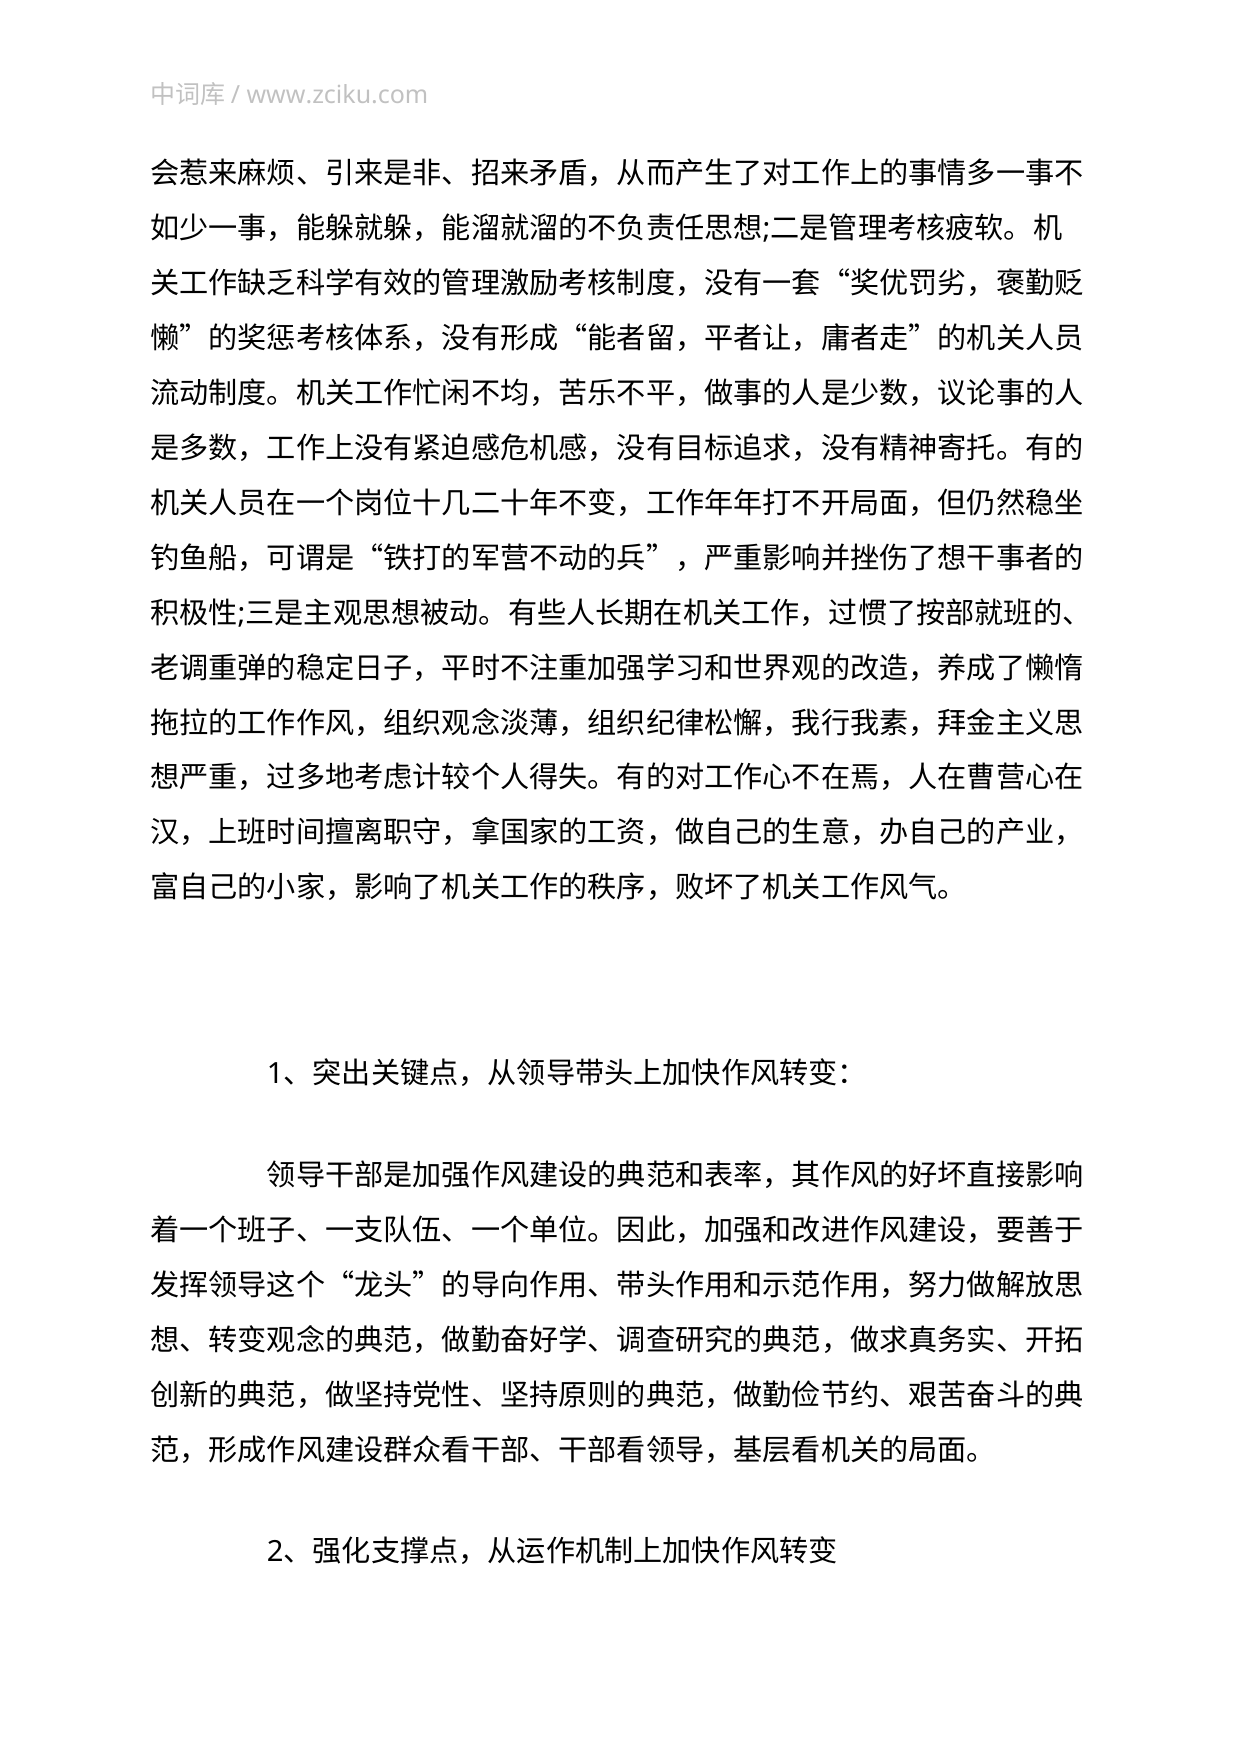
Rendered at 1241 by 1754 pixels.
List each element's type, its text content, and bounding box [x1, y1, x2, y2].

text 领导干部是加强作风建设的典范和表率，其作风的好坏直接影响着一个班子、一支队伍、一个单位。因此，加强和改进作风建设，要善于发挥领导这个“龙头”的导向作用、带头作用和示范作用，努力做解放思想、转变观念的典范，做勤奋好学、调查研究的典范，做求真务实、开拓创新的典范，做坚持党性、坚持原则的典范，做勤俭节约、艰苦奋斗的典范，形成作风建设群众看干部、干部看领导，基层看机关的局面。 [150, 1152, 1090, 1468]
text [150, 150, 1090, 906]
text 2、强化支撑点，从运作机制上加快作风转变 [150, 1528, 1090, 1570]
text 1、突出关键点，从领导带头上加快作风转变： [150, 1050, 1090, 1092]
